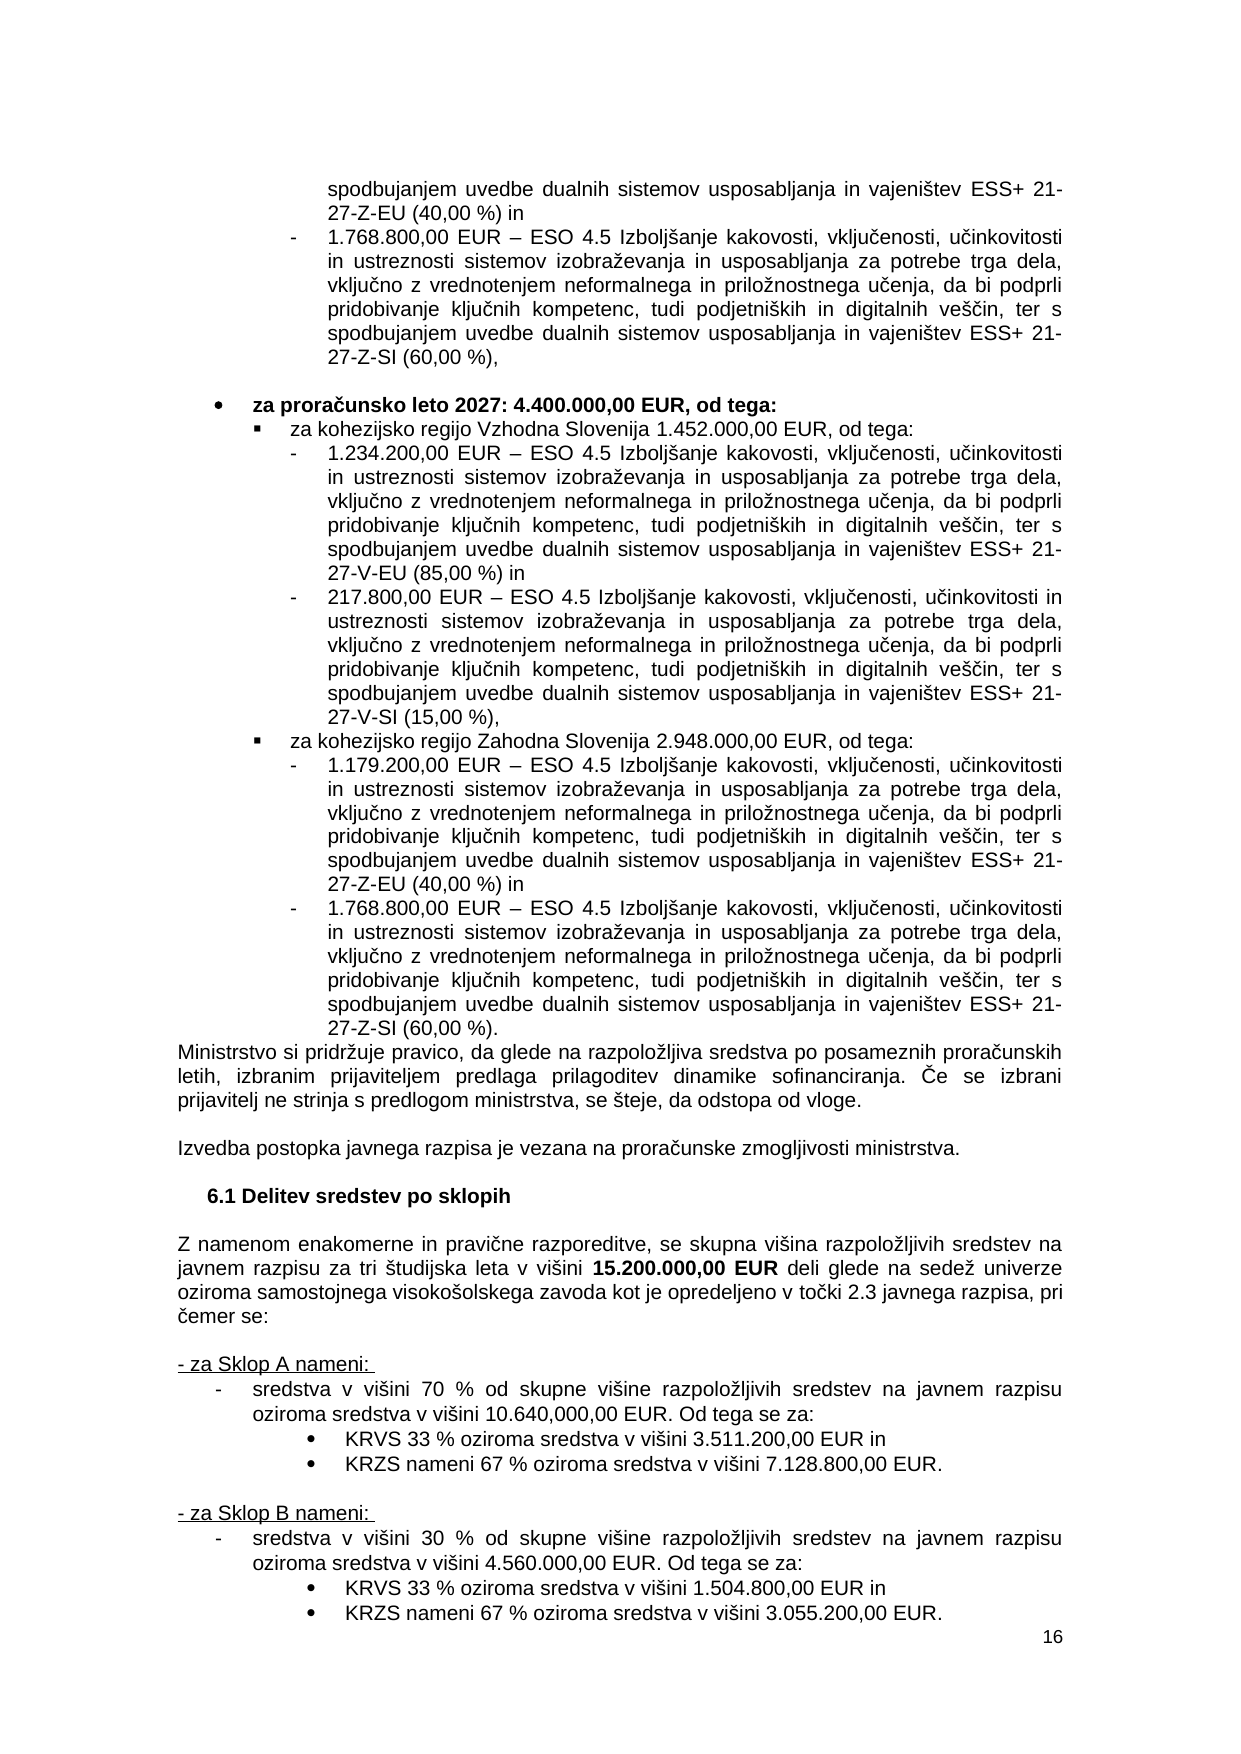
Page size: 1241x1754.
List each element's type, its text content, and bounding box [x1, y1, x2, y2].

list KRVS 33 % oziroma sredstva v višini 3.511.200,00 EUR in [307, 1425, 1063, 1450]
list za proračunsko leto 2027: 4.400.000,00 EUR, od tega: [215, 393, 1063, 417]
text 6.1 Delitev sredstev po sklopih [207, 1184, 1063, 1208]
list KRZS nameni 67 % oziroma sredstva v višini 3.055.200,00 EUR. [307, 1599, 1063, 1624]
list za kohezijsko regijo Vzhodna Slovenija 1.452.000,00 EUR, od tega: [252, 417, 1063, 441]
text - za Sklop B nameni: [177, 1500, 1063, 1524]
list za kohezijsko regijo Zahodna Slovenija 2.948.000,00 EUR, od tega: [252, 728, 1063, 752]
list 1.768.800,00 EUR – ESO 4.5 Izboljšanje kakovosti, vključenosti, učinkovitosti in ustreznosti sistemov izobraževanja in usposabljanja za potrebe trga dela, vključno z vrednotenjem neformalnega in priložnostnega učenja, da bi podprli pridobivanje ključnih kompetenc, tudi podjetniških in digitalnih veščin, ter s spodbujanjem uvedbe dualnih sistemov usposabljanja in vajeništev ESS+ 21-27-Z-SI (60,00 %), [290, 225, 1063, 369]
text Ministrstvo si pridržuje pravico, da glede na razpoložljiva sredstva po posameznih proračunskih letih, izbranim prijaviteljem predlaga prilagoditev dinamike sofinanciranja. Če se izbrani prijavitelj ne strinja s predlogom ministrstva, se šteje, da odstopa od vloge. [177, 1040, 1063, 1112]
list KRZS nameni 67 % oziroma sredstva v višini 7.128.800,00 EUR. [307, 1450, 1063, 1475]
text Z namenom enakomerne in pravične razporeditve, se skupna višina razpoložljivih sredstev na javnem razpisu za tri študijska leta v višini 15.200.000,00 EUR deli glede na sedež univerze oziroma samostojnega visokošolskega zavoda kot je opredeljeno v točki 2.3 javnega razpisa, pri čemer se: [177, 1232, 1063, 1327]
list 217.800,00 EUR – ESO 4.5 Izboljšanje kakovosti, vključenosti, učinkovitosti in ustreznosti sistemov izobraževanja in usposabljanja za potrebe trga dela, vključno z vrednotenjem neformalnega in priložnostnega učenja, da bi podprli pridobivanje ključnih kompetenc, tudi podjetniških in digitalnih veščin, ter s spodbujanjem uvedbe dualnih sistemov usposabljanja in vajeništev ESS+ 21-27-V-SI (15,00 %), [290, 585, 1063, 728]
list sredstva v višini 70 % od skupne višine razpoložljivih sredstev na javnem razpisu oziroma sredstva v višini 10.640,000,00 EUR. Od tega se za: [215, 1375, 1063, 1425]
text Izvedba postopka javnega razpisa je vezana na proračunske zmogljivosti ministrstva. [177, 1136, 1063, 1160]
list 1.768.800,00 EUR – ESO 4.5 Izboljšanje kakovosti, vključenosti, učinkovitosti in ustreznosti sistemov izobraževanja in usposabljanja za potrebe trga dela, vključno z vrednotenjem neformalnega in priložnostnega učenja, da bi podprli pridobivanje ključnih kompetenc, tudi podjetniških in digitalnih veščin, ter s spodbujanjem uvedbe dualnih sistemov usposabljanja in vajeništev ESS+ 21-27-Z-SI (60,00 %). [290, 896, 1063, 1040]
text - za Sklop A nameni: [177, 1351, 1063, 1375]
list KRVS 33 % oziroma sredstva v višini 1.504.800,00 EUR in [307, 1574, 1063, 1599]
list sredstva v višini 30 % od skupne višine razpoložljivih sredstev na javnem razpisu oziroma sredstva v višini 4.560.000,00 EUR. Od tega se za: [215, 1524, 1063, 1574]
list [290, 177, 1063, 225]
